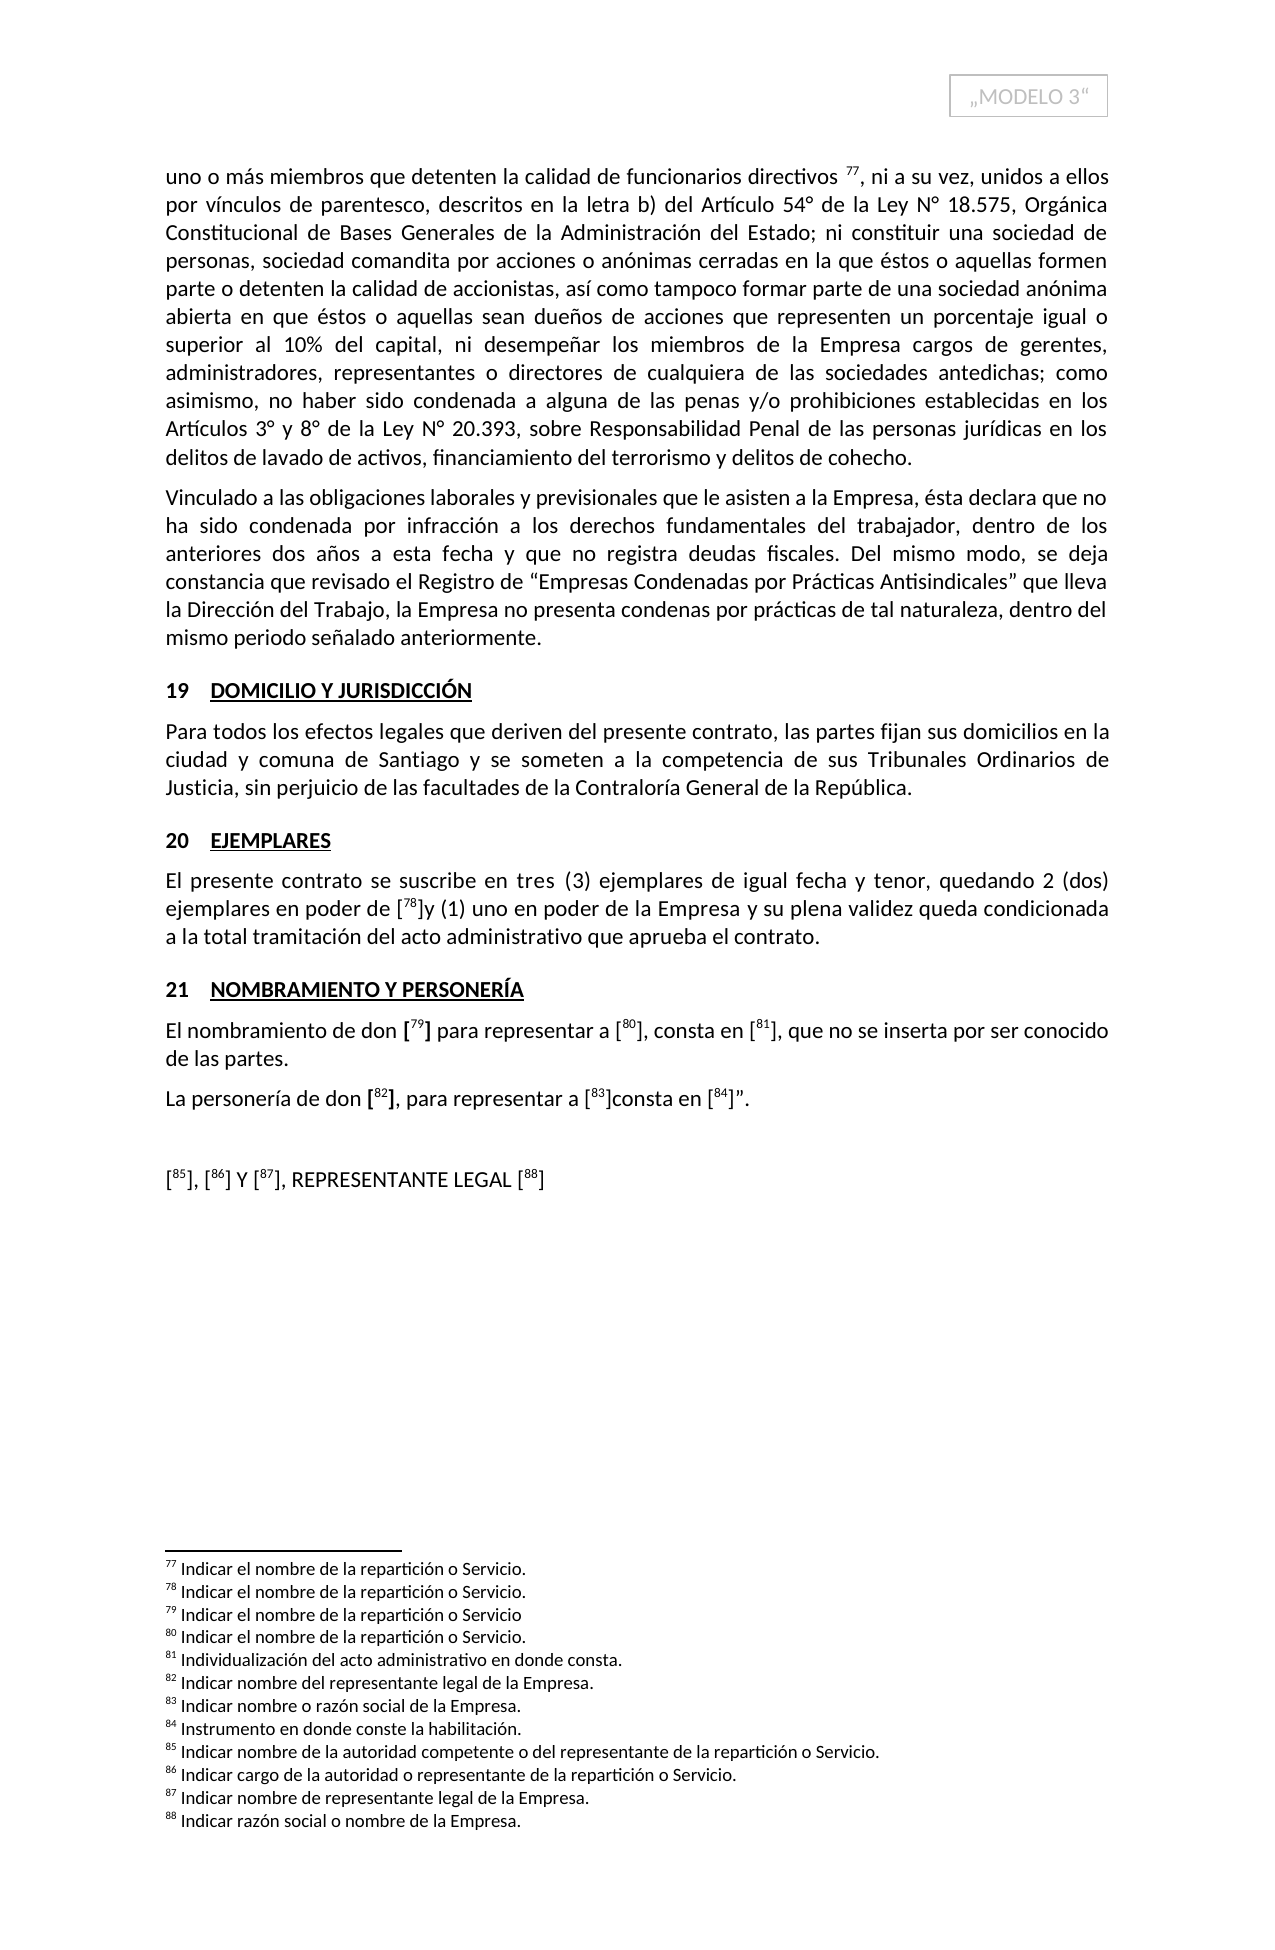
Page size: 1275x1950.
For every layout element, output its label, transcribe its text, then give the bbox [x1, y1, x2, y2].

text El nombramiento de don [] para representar a [], consta en [], que no se inserta por ser conocido de las partes. [165, 1016, 1109, 1072]
text El presente contrato se suscribe en tres (3) ejemplares de igual fecha y tenor, quedando 2 (dos) ejemplares en poder de []y (1) uno en poder de la Empresa y su plena validez queda condicionada a la total tramitación del acto administrativo que aprueba el contrato. [165, 866, 1109, 950]
subtitle DOMICILIO Y JURISDICCIÓN [165, 676, 1109, 704]
text Para todos los efectos legales que deriven del presente contrato, las partes fijan sus domicilios en la ciudad y comuna de Santiago y se someten a la competencia de sus Tribunales Ordinarios de Justicia, sin perjuicio de las facultades de la Contraloría General de la República. [165, 717, 1109, 801]
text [165, 162, 1109, 471]
text Vinculado a las obligaciones laborales y previsionales que le asisten a la Empresa, ésta declara que no ha sido condenada por infracción a los derechos fundamentales del trabajador, dentro de los anteriores dos años a esta fecha y que no registra deudas fiscales. Del mismo modo, se deja constancia que revisado el Registro de “Empresas Condenadas por Prácticas Antisindicales” que lleva la Dirección del Trabajo, la Empresa no presenta condenas por prácticas de tal naturaleza, dentro del mismo periodo señalado anteriormente. [165, 483, 1109, 651]
text [], [] Y [], REPRESENTANTE LEGAL [] [165, 1166, 1109, 1193]
text La personería de don [], para representar a []consta en []”. [165, 1084, 1109, 1112]
subtitle NOMBRAMIENTO Y PERSONERÍA [165, 975, 1109, 1003]
subtitle EJEMPLARES [165, 826, 1109, 854]
